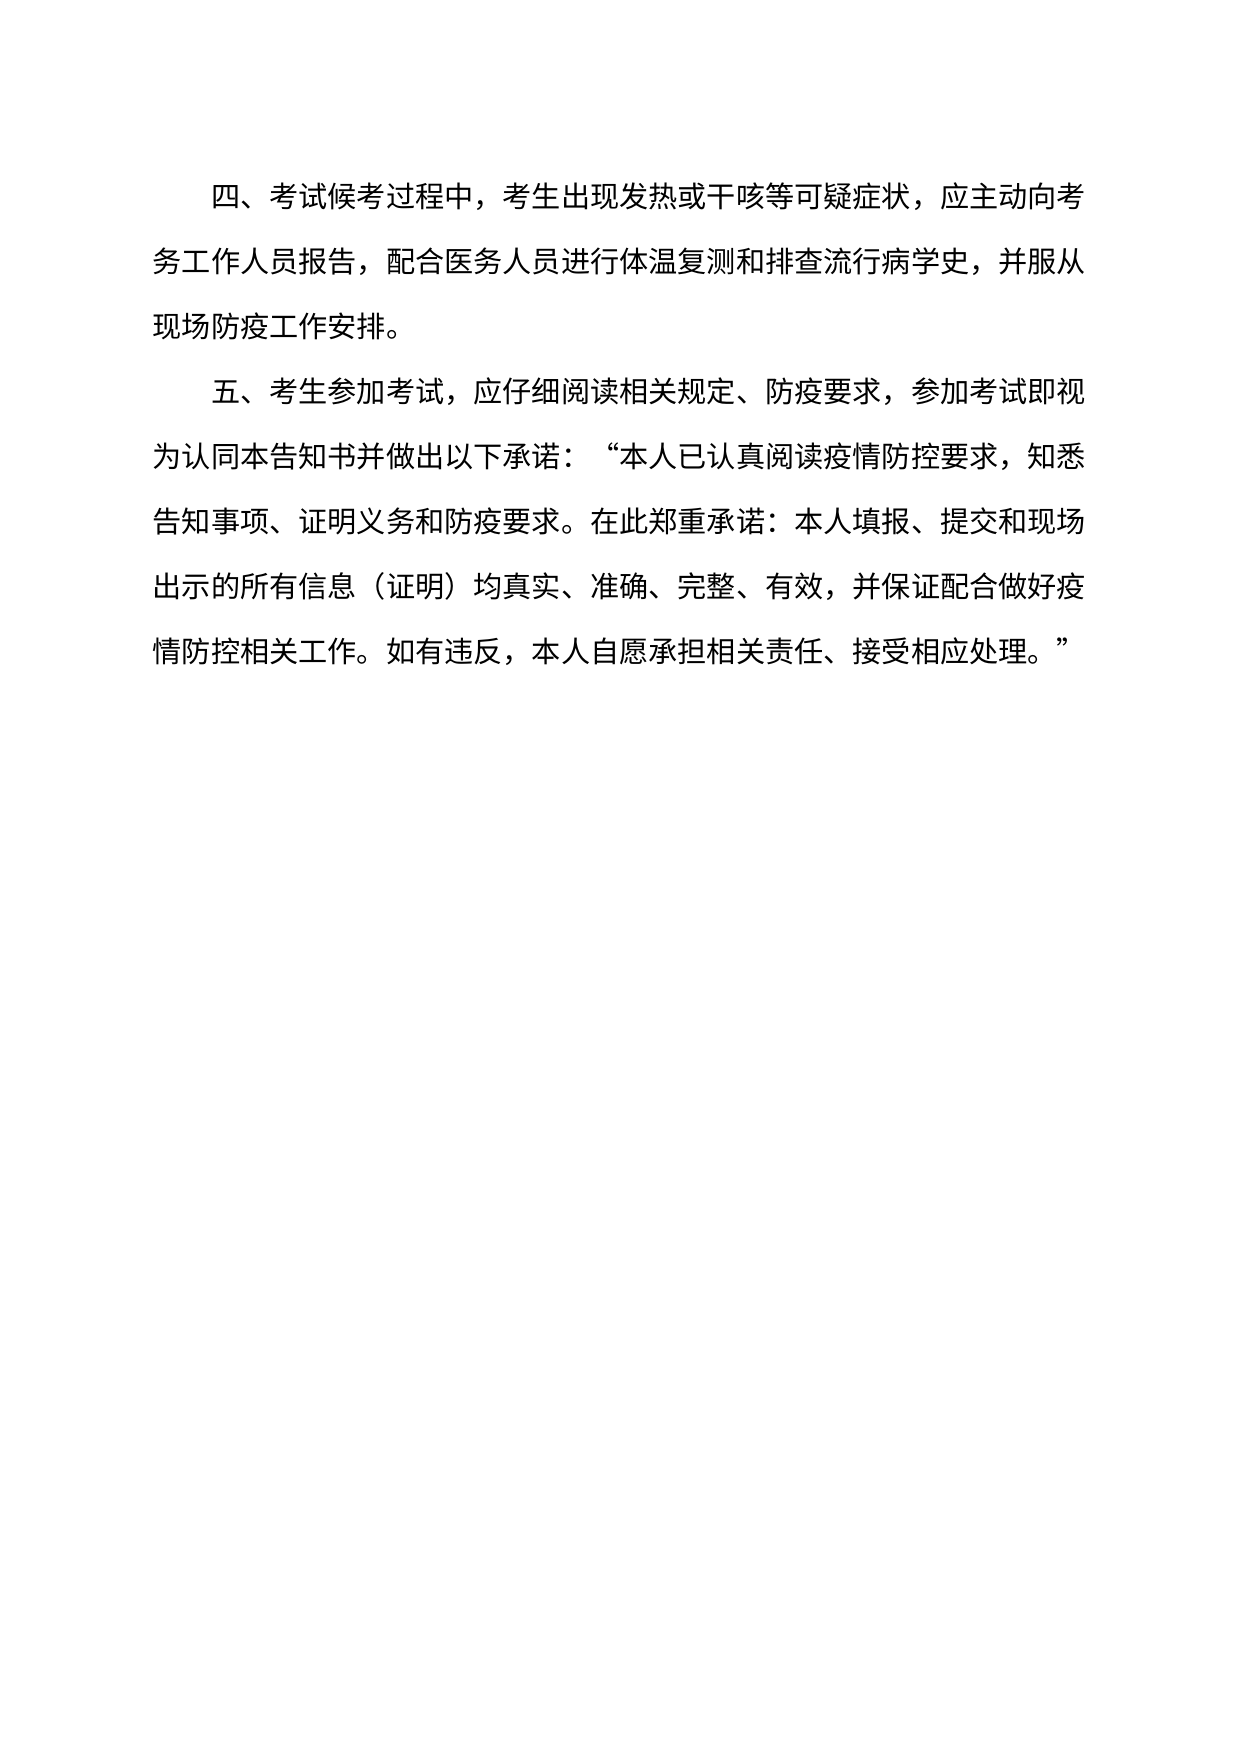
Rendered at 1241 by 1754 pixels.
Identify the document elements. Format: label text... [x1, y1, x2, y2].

text 五、考生参加考试，应仔细阅读相关规定、防疫要求，参加考试即视为认同本告知书并做出以下承诺：“本人已认真阅读疫情防控要求，知悉告知事项、证明义务和防疫要求。在此郑重承诺：本人填报、提交和现场出示的所有信息（证明）均真实、准确、完整、有效，并保证配合做好疫情防控相关工作。如有违反，本人自愿承担相关责任、接受相应处理。” [152, 357, 1088, 682]
text 四、考试候考过程中，考生出现发热或干咳等可疑症状，应主动向考务工作人员报告，配合医务人员进行体温复测和排查流行病学史，并服从现场防疫工作安排。 [152, 162, 1088, 357]
